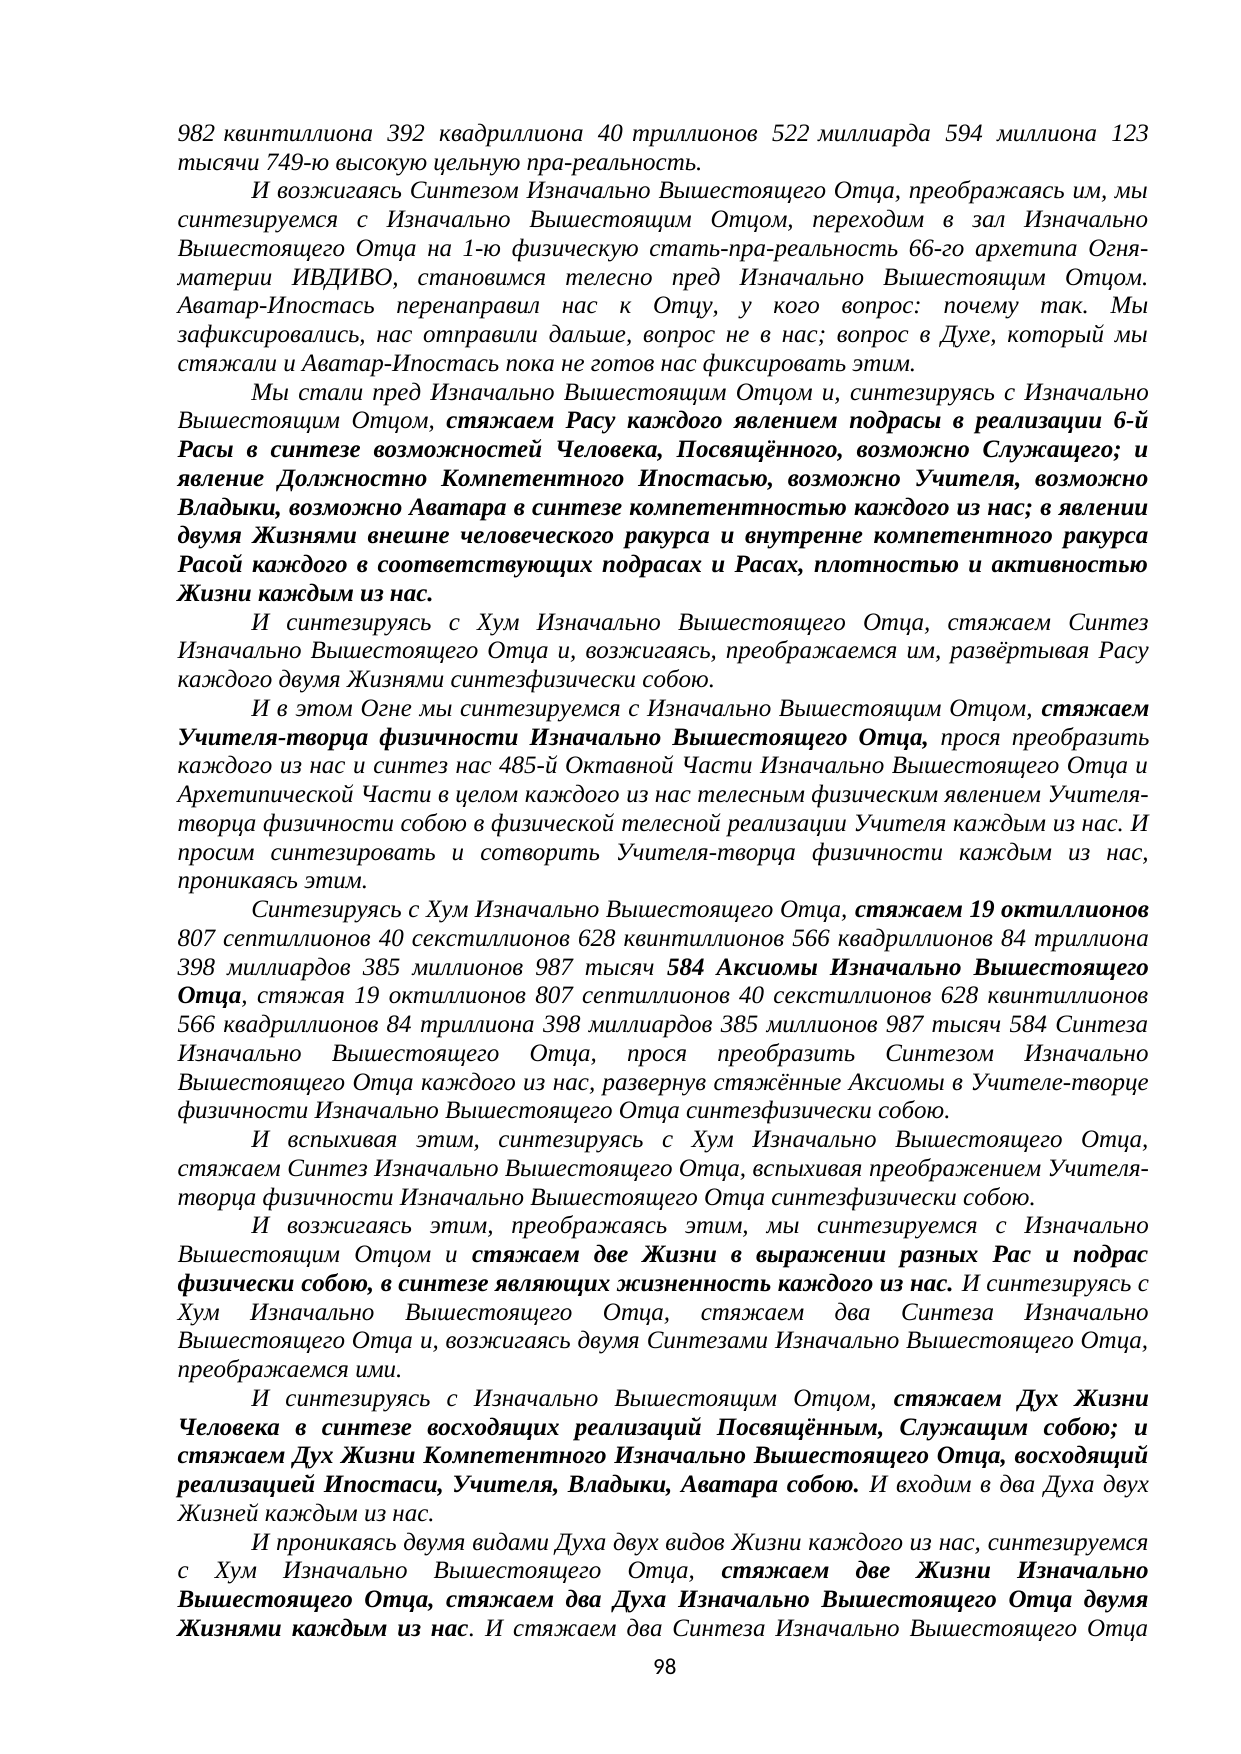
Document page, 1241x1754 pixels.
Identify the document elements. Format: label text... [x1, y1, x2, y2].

text И возжигаясь Синтезом Изначально Вышестоящего Отца, преображаясь им, мы синтезируемся с Изначально Вышестоящим Отцом, переходим в зал Изначально Вышестоящего Отца на 1-ю физическую стать-пра-реальность 66-го архетипа Огня-материи ИВДИВО, становимся телесно пред Изначально Вышестоящим Отцом. Аватар-Ипостась перенаправил нас к Отцу, у кого вопрос: почему так. Мы зафиксировались, нас отправили дальше, вопрос не в нас; вопрос в Духе, который мы стяжали и Аватар-Ипостась пока не готов нас фиксировать этим. [177, 176, 1152, 377]
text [177, 118, 1152, 176]
text Синтезируясь с Хум Изначально Вышестоящего Отца, стяжаем 19 октиллионов 807 септиллионов 40 секстиллионов 628 квинтиллионов 566 квадриллионов 84 триллиона 398 миллиардов 385 миллионов 987 тысяч 584 Аксиомы Изначально Вышестоящего Отца, стяжая 19 октиллионов 807 септиллионов 40 секстиллионов 628 квинтиллионов 566 квадриллионов 84 триллиона 398 миллиардов 385 миллионов 987 тысяч 584 Синтеза Изначально Вышестоящего Отца, прося преобразить Синтезом Изначально Вышестоящего Отца каждого из нас, развернув стяжённые Аксиомы в Учителе-творце физичности Изначально Вышестоящего Отца синтезфизически собою. [177, 894, 1152, 1124]
text И синтезируясь с Хум Изначально Вышестоящего Отца, стяжаем Синтез Изначально Вышестоящего Отца и, возжигаясь, преображаемся им, развёртывая Расу каждого двумя Жизнями синтезфизически собою. [177, 607, 1152, 693]
text И вспыхивая этим, синтезируясь с Хум Изначально Вышестоящего Отца, стяжаем Синтез Изначально Вышестоящего Отца, вспыхивая преображением Учителя-творца физичности Изначально Вышестоящего Отца синтезфизически собою. [177, 1124, 1152, 1211]
text И в этом Огне мы синтезируемся с Изначально Вышестоящим Отцом, стяжаем Учителя-творца физичности Изначально Вышестоящего Отца, прося преобразить каждого из нас и синтез нас 485-й Октавной Части Изначально Вышестоящего Отца и Архетипической Части в целом каждого из нас телесным физическим явлением Учителя-творца физичности собою в физической телесной реализации Учителя каждым из нас. И просим синтезировать и сотворить Учителя-творца физичности каждым из нас, проникаясь этим. [177, 693, 1152, 894]
text Мы стали пред Изначально Вышестоящим Отцом и, синтезируясь с Изначально Вышестоящим Отцом, стяжаем Расу каждого явлением подрасы в реализации 6-й Расы в синтезе возможностей Человека, Посвящённого, возможно Служащего; и явление Должностно Компетентного Ипостасью, возможно Учителя, возможно Владыки, возможно Аватара в синтезе компетентностью каждого из нас; в явлении двумя Жизнями внешне человеческого ракурса и внутренне компетентного ракурса Расой каждого в соответствующих подрасах и Расах, плотностью и активностью Жизни каждым из нас. [177, 377, 1152, 607]
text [177, 1527, 1152, 1642]
text И синтезируясь с Изначально Вышестоящим Отцом, стяжаем Дух Жизни Человека в синтезе восходящих реализаций Посвящённым, Служащим собою; и стяжаем Дух Жизни Компетентного Изначально Вышестоящего Отца, восходящий реализацией Ипостаси, Учителя, Владыки, Аватара собою. И входим в два Духа двух Жизней каждым из нас. [177, 1383, 1152, 1527]
text И возжигаясь этим, преображаясь этим, мы синтезируемся с Изначально Вышестоящим Отцом и стяжаем две Жизни в выражении разных Рас и подрас физически собою, в синтезе являющих жизненность каждого из нас. И синтезируясь с Хум Изначально Вышестоящего Отца, стяжаем два Синтеза Изначально Вышестоящего Отца и, возжигаясь двумя Синтезами Изначально Вышестоящего Отца, преображаемся ими. [177, 1211, 1152, 1383]
